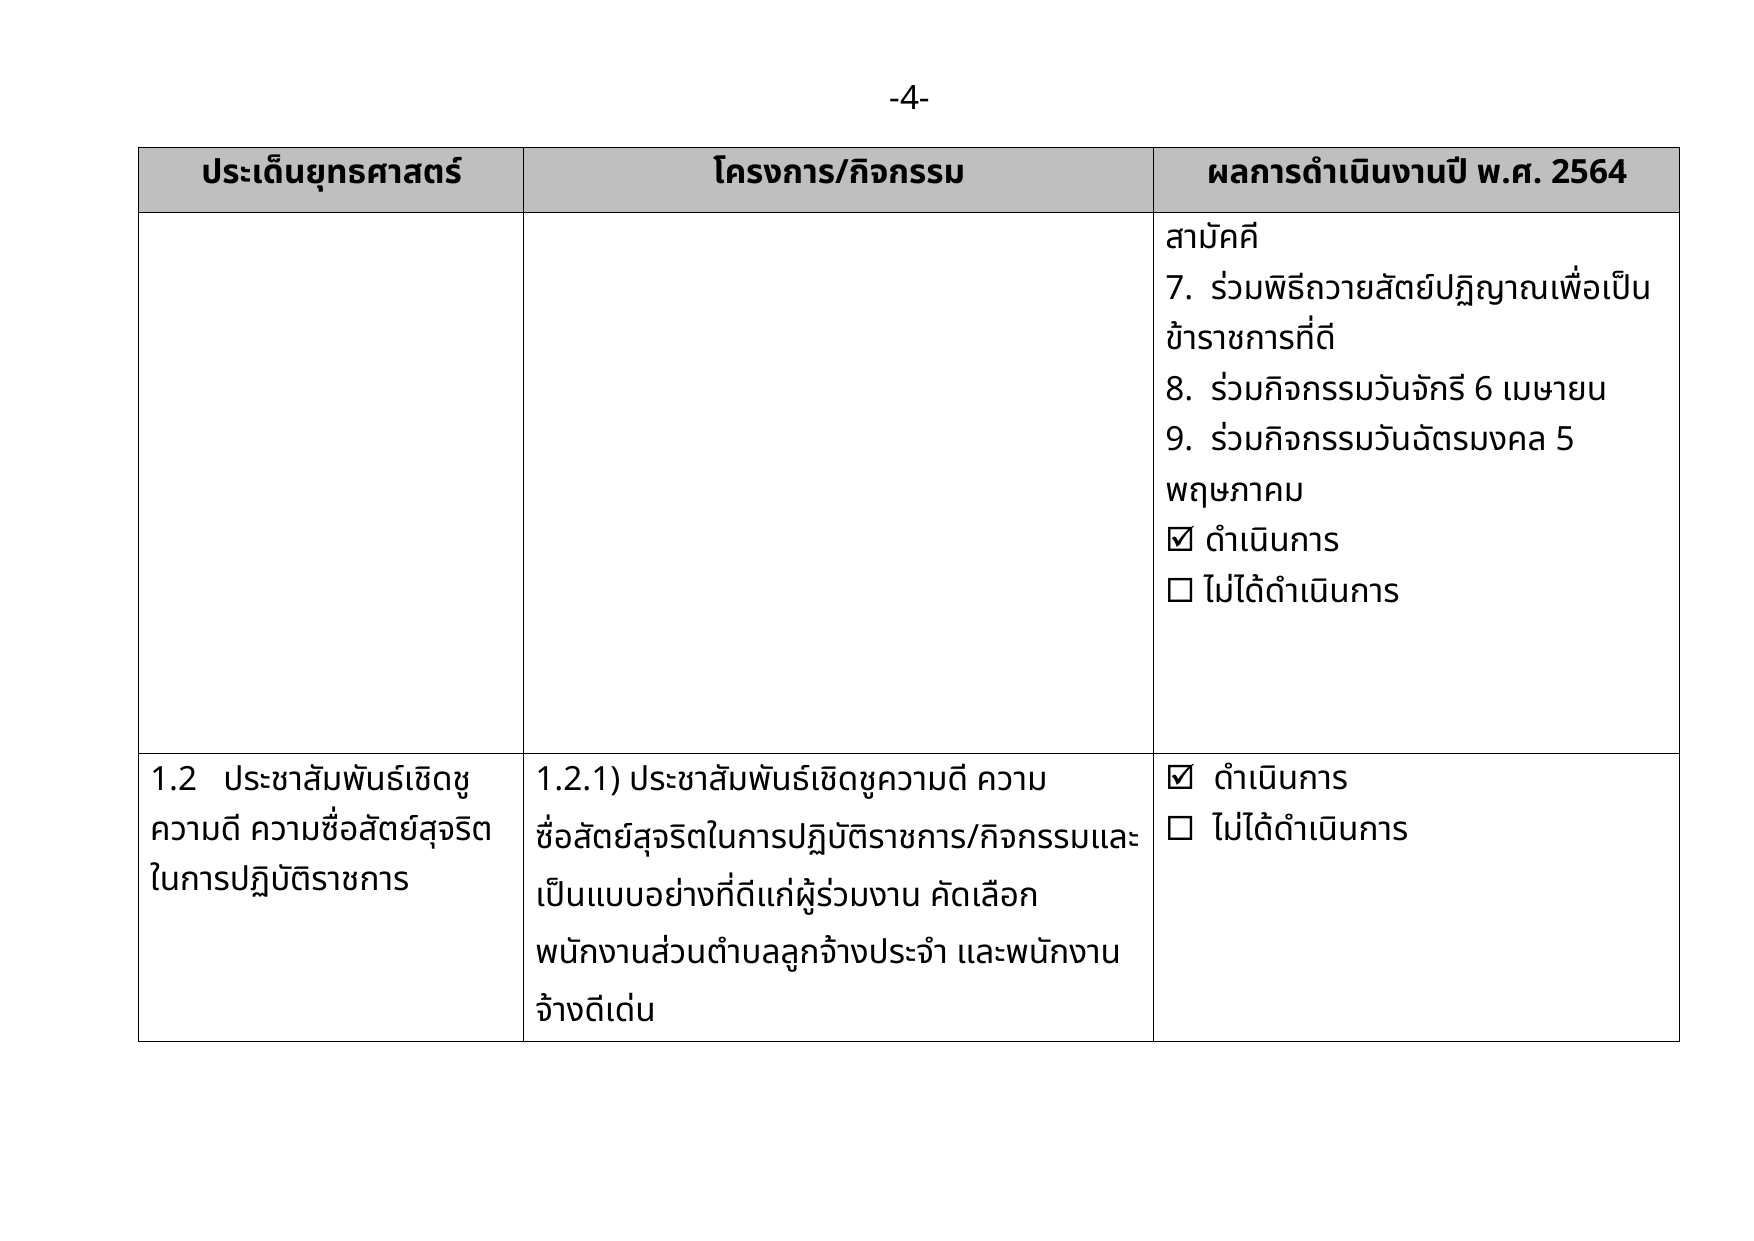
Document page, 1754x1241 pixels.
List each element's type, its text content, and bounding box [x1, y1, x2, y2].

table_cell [524, 213, 1153, 753]
table_header ประเด็นยุทธศาสตร์ [139, 148, 523, 212]
table_cell 1.2 ประชาสัมพันธ์เชิดชูความดี ความซื่อสัตย์สุจริตในการปฏิบัติราชการ [139, 754, 523, 1041]
table_header โครงการ/กิจกรรม [524, 148, 1153, 212]
table_cell 1.2.1) ประชาสัมพันธ์เชิดชูความดี ความซื่อสัตย์สุจริตในการปฏิบัติราชการ/กิจกรรมและเป็นแบบอย่างที่ดีแก่ผู้ร่วมงาน คัดเลือกพนักงานส่วนตำบลลูกจ้างประจำ และพนักงานจ้างดีเด่น [524, 754, 1153, 1041]
table_cell ดำเนินการ ไม่ได้ดำเนินการ [1154, 754, 1679, 1041]
table_header ผลการดำเนินงานปี พ.ศ. 2564 [1154, 148, 1679, 212]
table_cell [1154, 213, 1679, 753]
